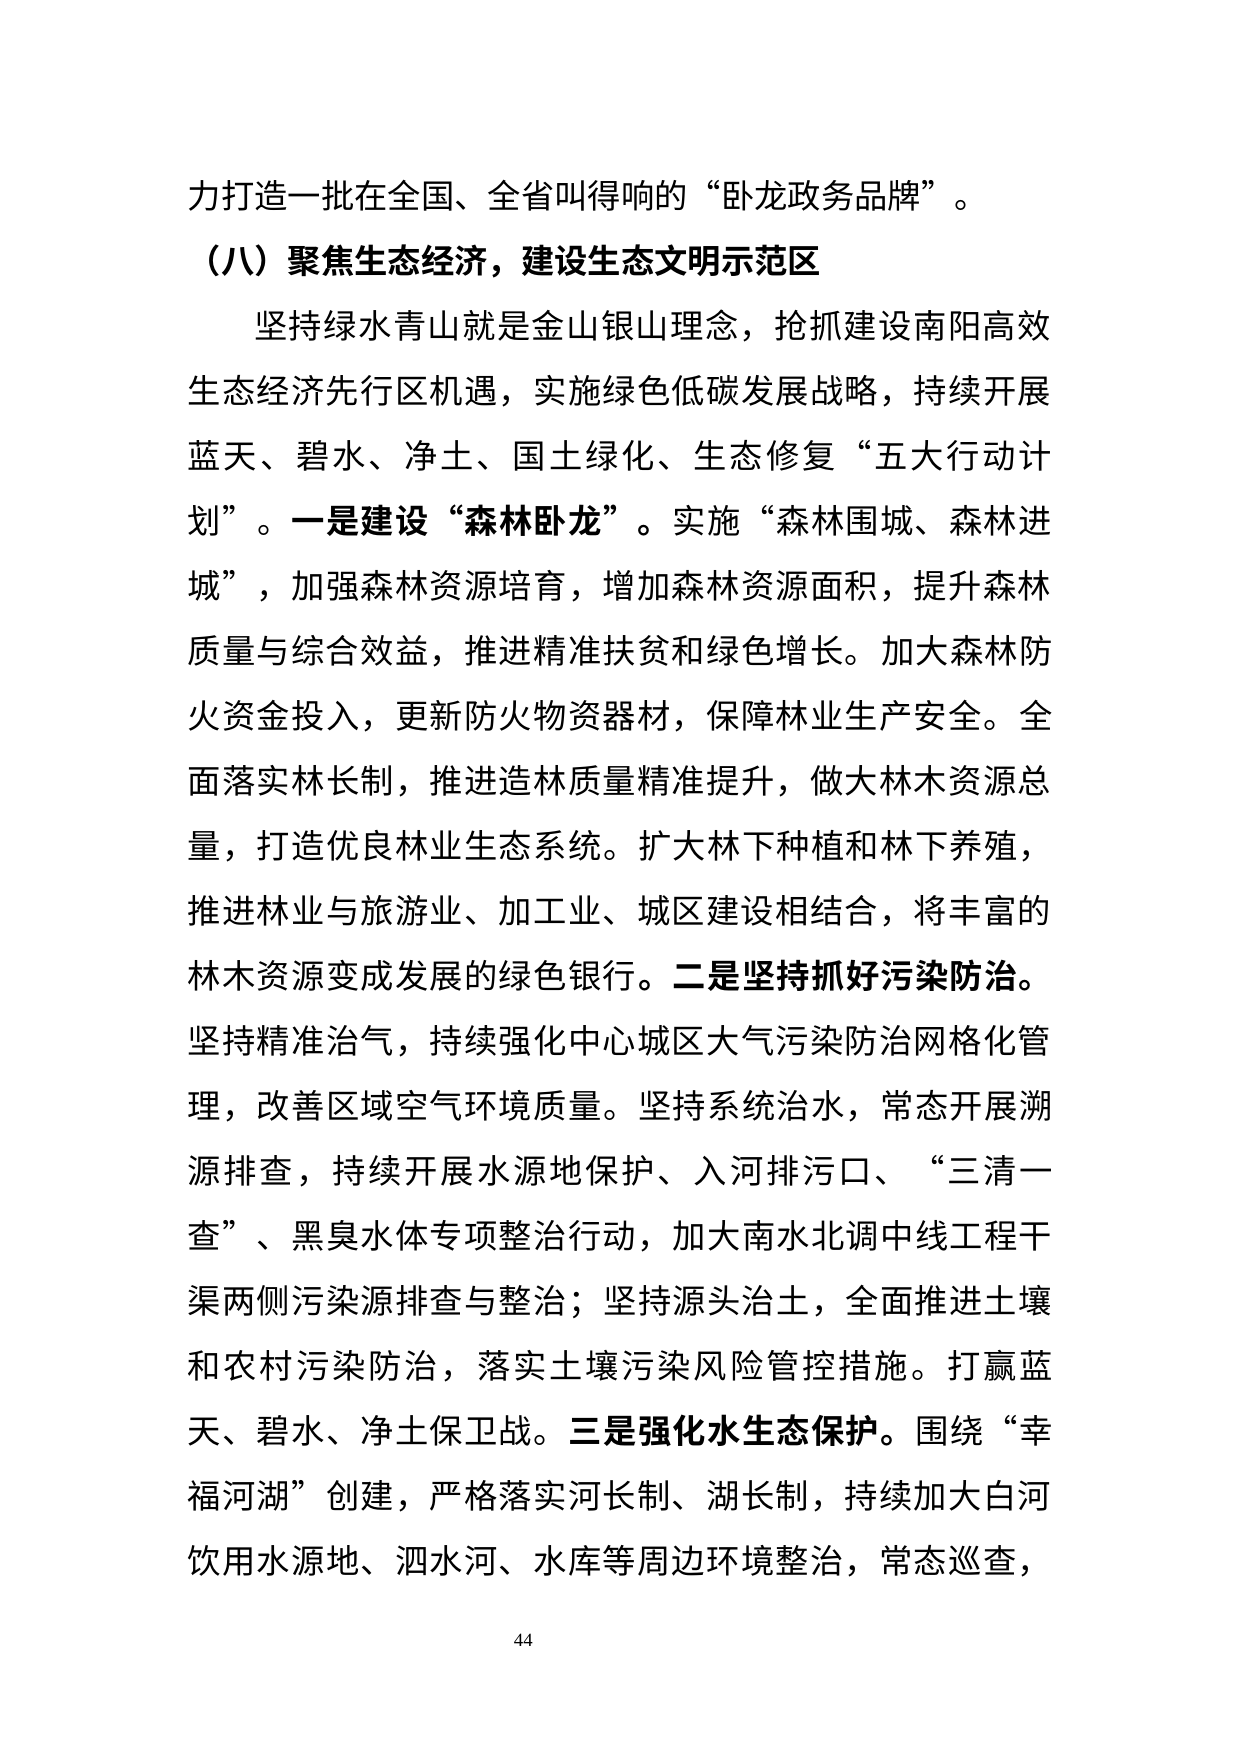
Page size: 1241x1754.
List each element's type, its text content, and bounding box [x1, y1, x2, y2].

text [187, 162, 1053, 227]
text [187, 292, 1053, 1592]
subtitle （八）聚焦生态经济，建设生态文明示范区 [187, 227, 1053, 292]
